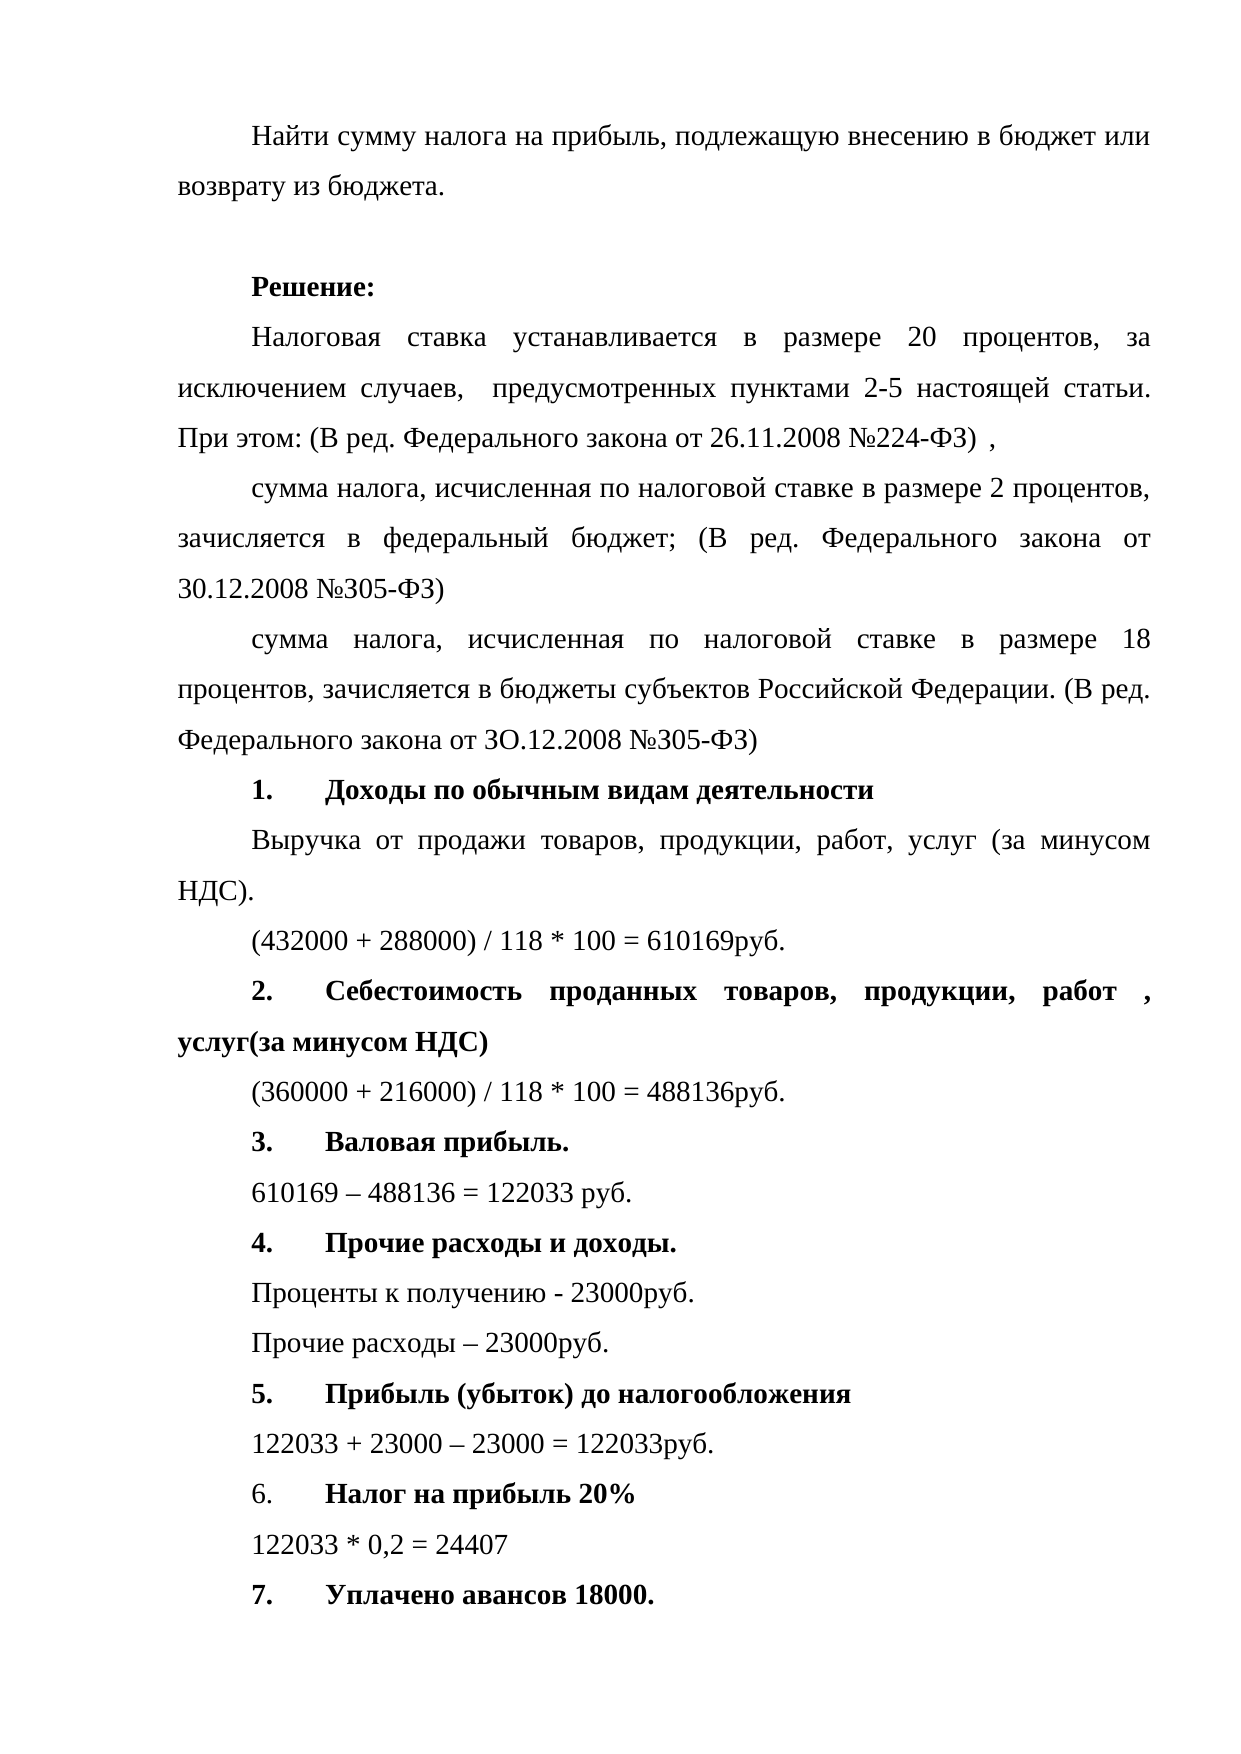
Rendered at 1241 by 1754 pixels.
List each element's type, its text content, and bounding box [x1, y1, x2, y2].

text Прочие расходы – 23000руб. [177, 1326, 1152, 1359]
list Валовая прибыль. [177, 1124, 1152, 1158]
text сумма налога, исчисленная по налоговой ставке в размере 2 процентов, зачисляется в федеральный бюджет; (В ред. Федерального закона от 30.12.2008 №З05-ФЗ) [177, 470, 1152, 604]
text (360000 + 216000) / 118 * 100 = 488136руб. [177, 1074, 1152, 1108]
text 610169 – 488136 = 122033 руб. [177, 1175, 1152, 1208]
list Прибыль (убыток) до налогообложения [177, 1376, 1152, 1409]
text Решение: [177, 269, 1152, 303]
list Доходы по обычным видам деятельности [177, 772, 1152, 806]
text Выручка от продажи товаров, продукции, работ, услуг (за минусом НДС). [177, 822, 1152, 906]
text сумма налога, исчисленная по налоговой ставке в размере 18 процентов, зачисляется в бюджеты субъектов Российской Федерации. (В ред. Федерального закона от ЗО.12.2008 №З05-ФЗ) [177, 621, 1152, 755]
list Налог на прибыль 20% [177, 1477, 1152, 1510]
text (432000 + 288000) / 118 * 100 = 610169руб. [177, 923, 1152, 957]
list Прочие расходы и доходы. [177, 1225, 1152, 1258]
list Себестоимость проданных товаров, продукции, работ , услуг(за минусом НДС) [177, 973, 1152, 1057]
list Уплачено авансов 18000. [177, 1577, 1152, 1611]
text Найти сумму налога на прибыль, подлежащую внесению в бюджет или возврату из бюджета. [177, 118, 1152, 202]
text Проценты к получению - 23000руб. [177, 1275, 1152, 1309]
text Налоговая ставка устанавливается в размере 20 процентов, за исключением случаев, предусмотренных пунктами 2-5 настоящей статьи. При этом: (В ред. Федерального закона от 26.11.2008 №224-ФЗ) , [177, 319, 1152, 453]
text 122033 * 0,2 = 24407 [177, 1527, 1152, 1560]
text 122033 + 23000 – 23000 = 122033руб. [177, 1426, 1152, 1460]
